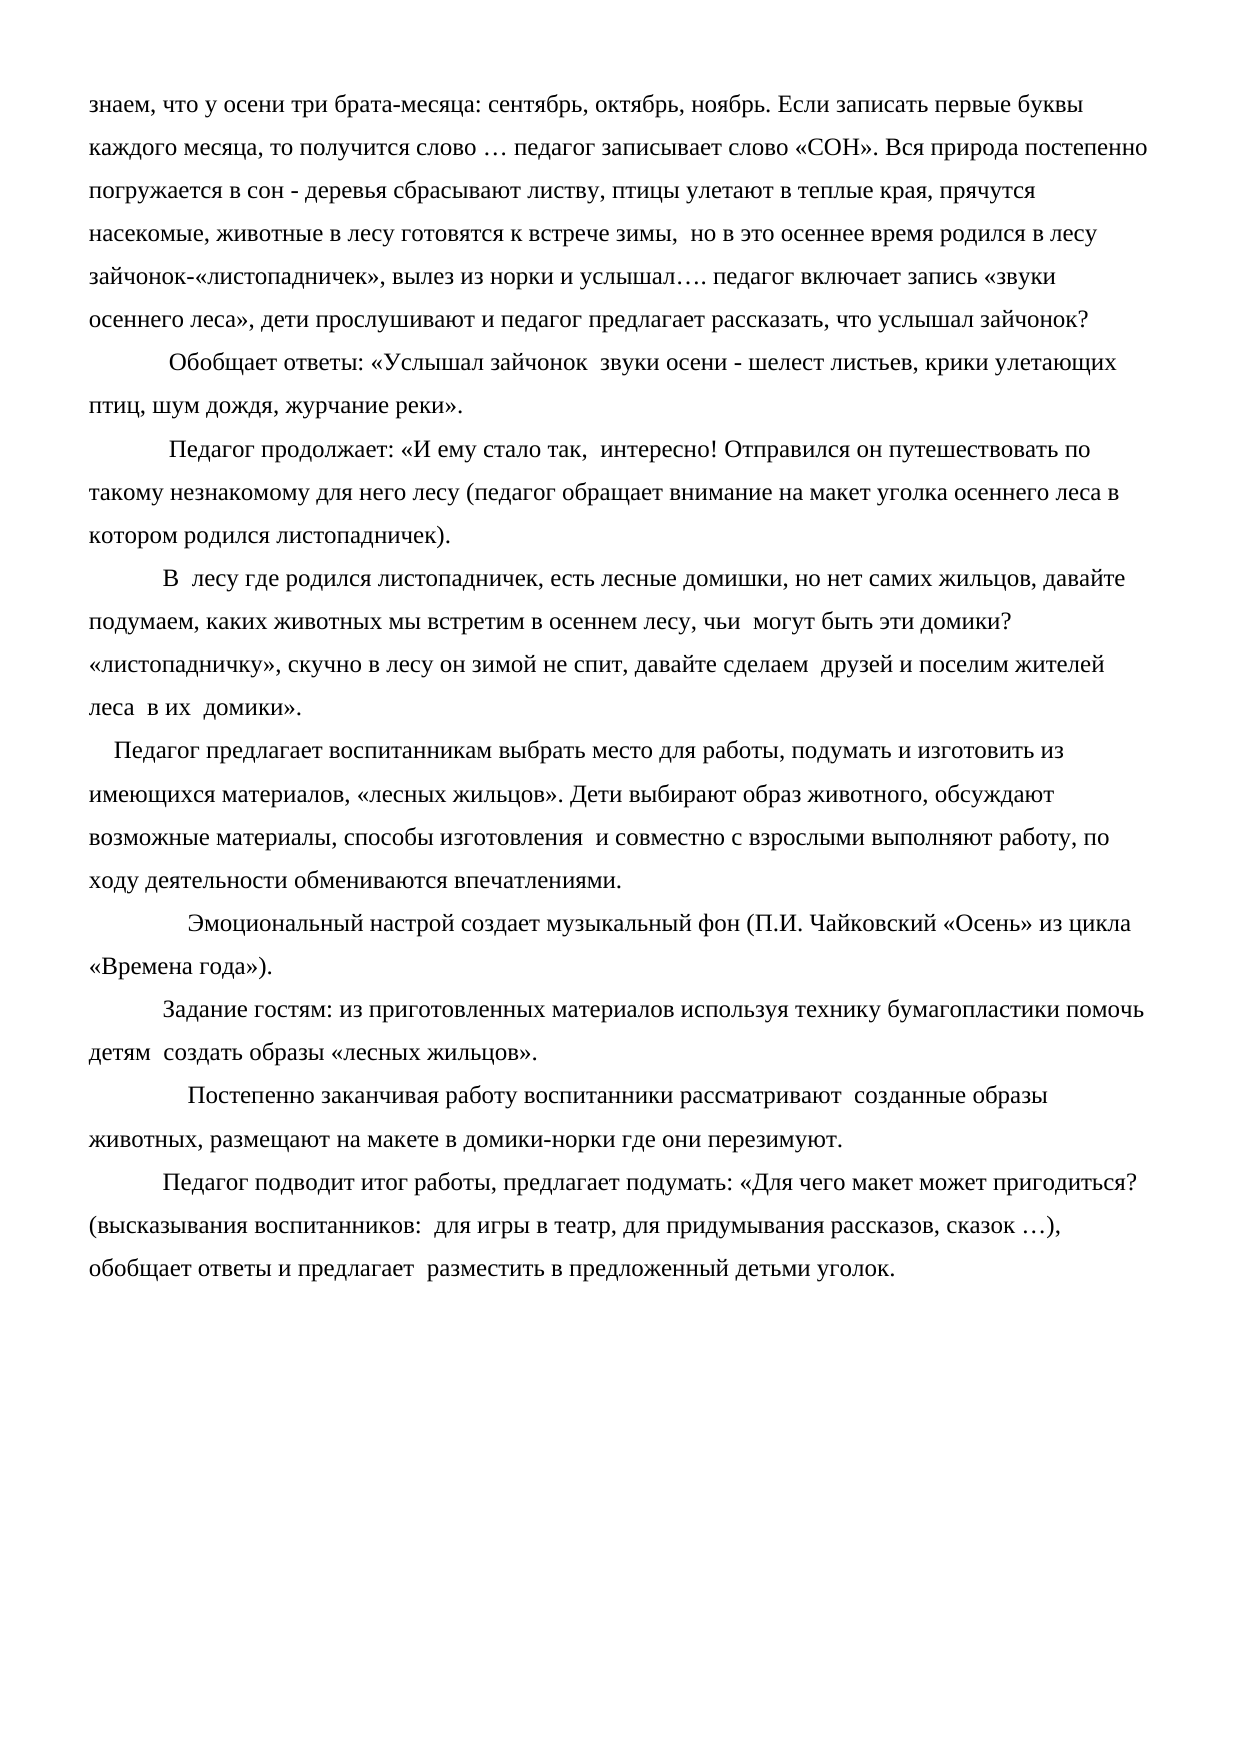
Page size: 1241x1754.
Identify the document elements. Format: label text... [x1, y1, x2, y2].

text Педагог продолжает: «И ему стало так, интересно! Отправился он путешествовать по такому незнакомому для него лесу (педагог обращает внимание на макет уголка осеннего леса в котором родился листопадничек). [89, 434, 1152, 549]
text Обобщает ответы: «Услышал зайчонок звуки осени - шелест листьев, крики улетающих птиц, шум дождя, журчание реки». [89, 347, 1152, 419]
text Задание гостям: из приготовленных материалов используя технику бумагопластики помочь детям создать образы «лесных жильцов». [89, 994, 1152, 1066]
text Педагог предлагает воспитанникам выбрать место для работы, подумать и изготовить из имеющихся материалов, «лесных жильцов». Дети выбирают образ животного, обсуждают возможные материалы, способы изготовления и совместно с взрослыми выполняют работу, по ходу деятельности обмениваются впечатлениями. [89, 736, 1152, 894]
text Эмоциональный настрой создает музыкальный фон (П.И. Чайковский «Осень» из цикла «Времена года»). [89, 908, 1152, 980]
text Постепенно заканчивая работу воспитанники рассматривают созданные образы животных, размещают на макете в домики-норки где они перезимуют. [89, 1081, 1152, 1152]
text Педагог подводит итог работы, предлагает подумать: «Для чего макет может пригодиться? (высказывания воспитанников: для игры в театр, для придумывания рассказов, сказок …), обобщает ответы и предлагает разместить в предложенный детьми уголок. [89, 1167, 1152, 1282]
text В лесу где родился листопадничек, есть лесные домишки, но нет самих жильцов, давайте подумаем, каких животных мы встретим в осеннем лесу, чьи могут быть эти домики? «листопадничку», скучно в лесу он зимой не спит, давайте сделаем друзей и поселим жителей [89, 563, 1152, 678]
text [89, 89, 1152, 333]
text леса в их домики». [89, 692, 1152, 721]
